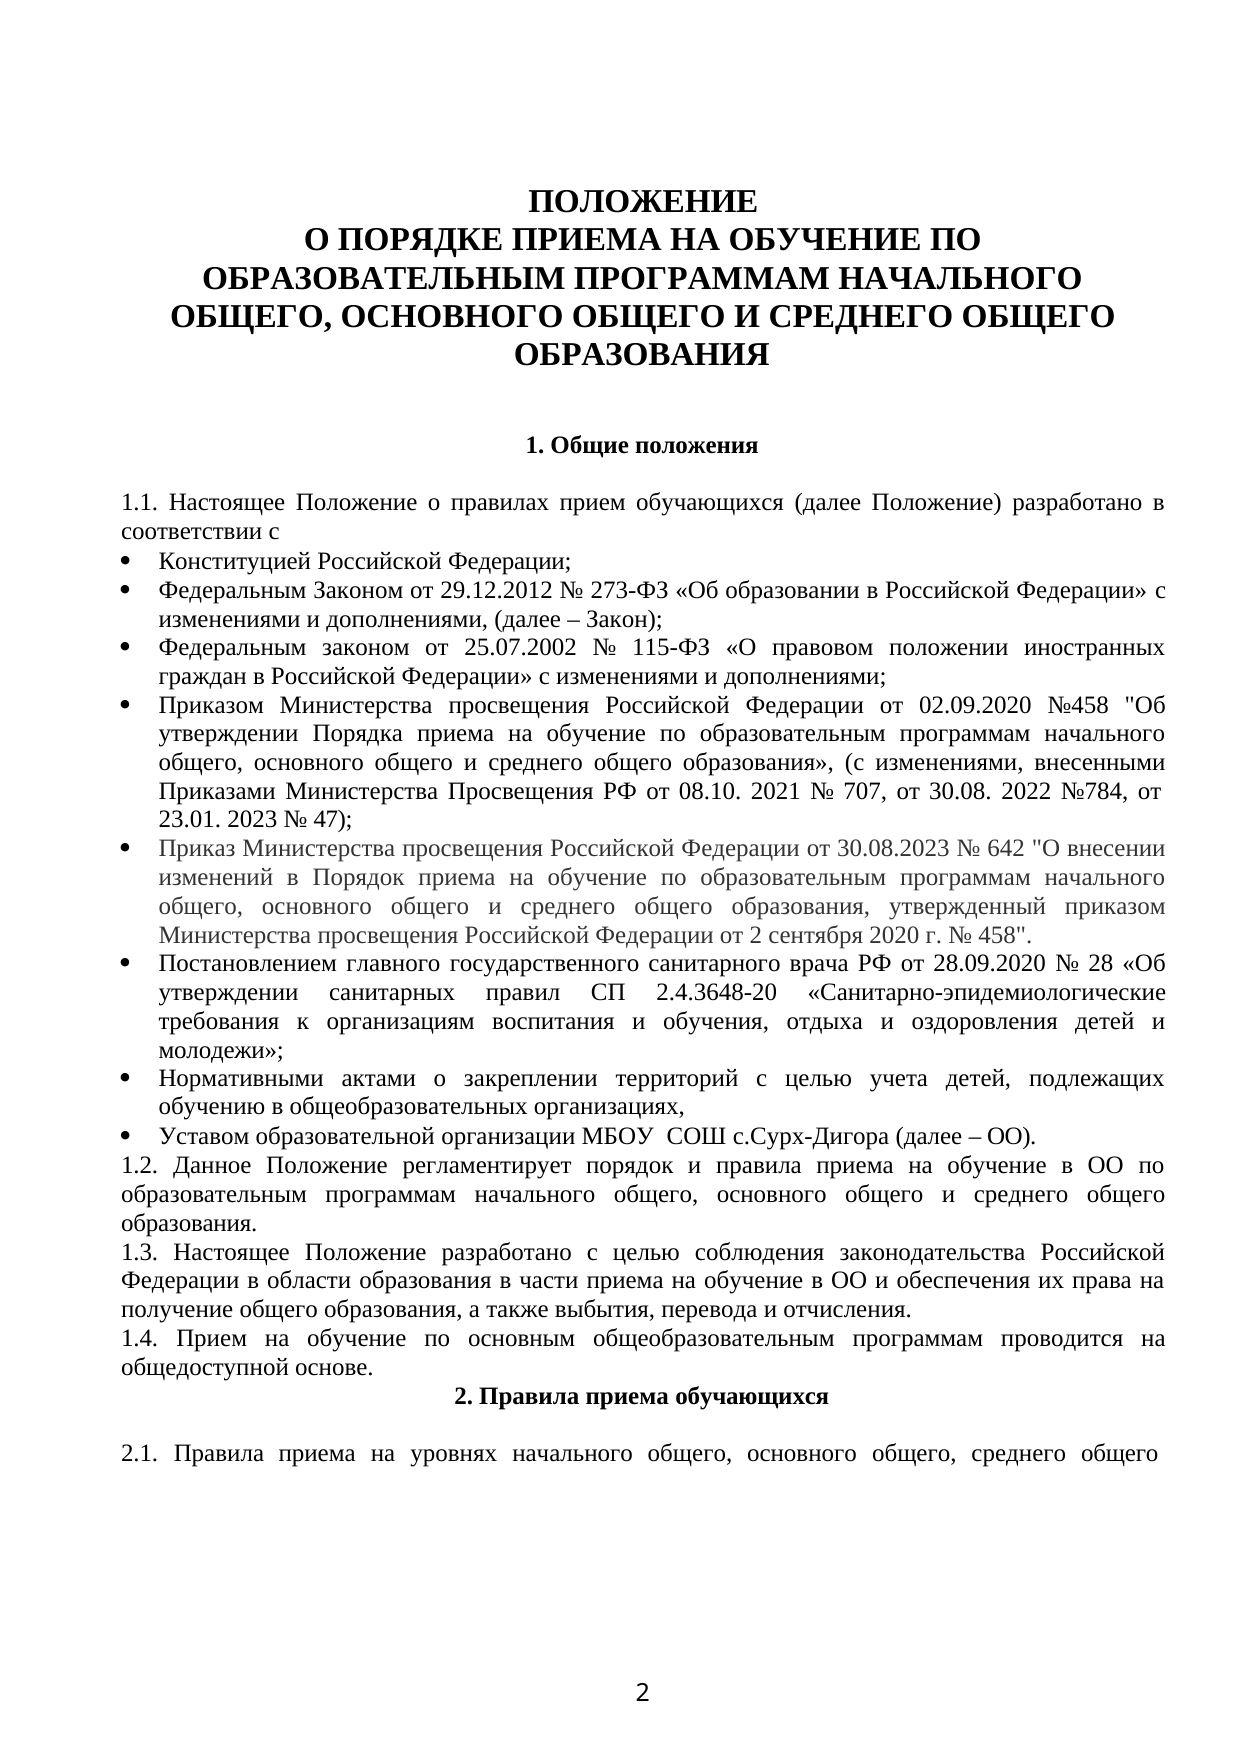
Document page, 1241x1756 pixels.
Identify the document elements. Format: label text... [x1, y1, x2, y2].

list Приказ Министерства просвещения Российской Федерации от 30.08.2023 № 642 "О внесении изменений в Порядок приема на обучение по образовательным программам начального общего, основного общего и среднего общего образования, утвержденный приказом Министерства просвещения Российской Федерации от 2 сентября 2020 г. № 458". [121, 833, 1166, 948]
list Нормативными актами о закреплении территорий с целью учета детей, подлежащих обучению в общеобразовательных организациях, [121, 1063, 1166, 1120]
text ОБРАЗОВАНИЯ [513, 334, 1181, 373]
subtitle Общие положения [525, 430, 1181, 459]
text О ПОРЯДКЕ ПРИЕМА НА ОБУЧЕНИЕ ПО [303, 219, 1181, 258]
list Правила приема на уровнях начального общего, основного общего, среднего общего [121, 1438, 1181, 1467]
text ОБРАЗОВАТЕЛЬНЫМ ПРОГРАММАМ НАЧАЛЬНОГО ОБЩЕГО, ОСНОВНОГО ОБЩЕГО И СРЕДНЕГО ОБЩЕГО [170, 258, 1181, 334]
list Конституцией Российской Федерации; [121, 545, 1181, 575]
text 23.01. 2023 № 47); [158, 805, 1181, 833]
list Федеральным Законом от 29.12.2012 № 273-ФЗ «Об образовании в Российской Федерации» с изменениями и дополнениями, (далее – Закон); [121, 575, 1166, 633]
list Прием на обучение по основным общеобразовательным программам проводится на общедоступной основе. [121, 1323, 1166, 1381]
list Настоящее Положение разработано с целью соблюдения законодательства Российской Федерации в области образования в части приема на обучение в ОО и обеспечения их права на получение общего образования, а также выбытия, перевода и отчисления. [121, 1237, 1166, 1323]
list Уставом образовательной организации МБОУ СОШ с.Сурх-Дигора (далее – ОО). [121, 1120, 1181, 1151]
list Приказом Министерства просвещения Российской Федерации от 02.09.2020 №458 "Об утверждении Порядка приема на обучение по образовательным программам начального общего, основного общего и среднего общего образования», (с изменениями, внесенными Приказами Министерства Просвещения РФ от 08.10. 2021 № 707, от 30.08. 2022 №784, от [121, 690, 1166, 805]
subtitle Правила приема обучающихся [454, 1381, 1181, 1409]
list Настоящее Положение о правилах прием обучающихся (далее Положение) разработано в соответствии с [121, 487, 1166, 545]
list Данное Положение регламентирует порядок и правила приема на обучение в ОО по образовательным программам начального общего, основного общего и среднего общего образования. [121, 1151, 1166, 1237]
text ПОЛОЖЕНИЕ [118, 181, 1168, 219]
list Федеральным законом от 25.07.2002 № 115-ФЗ «О правовом положении иностранных граждан в Российской Федерации» с изменениями и дополнениями; [121, 633, 1166, 689]
list Постановлением главного государственного санитарного врача РФ от 28.09.2020 № 28 «Об утверждении санитарных правил СП 2.4.3648-20 «Санитарно-эпидемиологические требования к организациям воспитания и обучения, отдыха и оздоровления детей и молодежи»; [121, 948, 1166, 1063]
